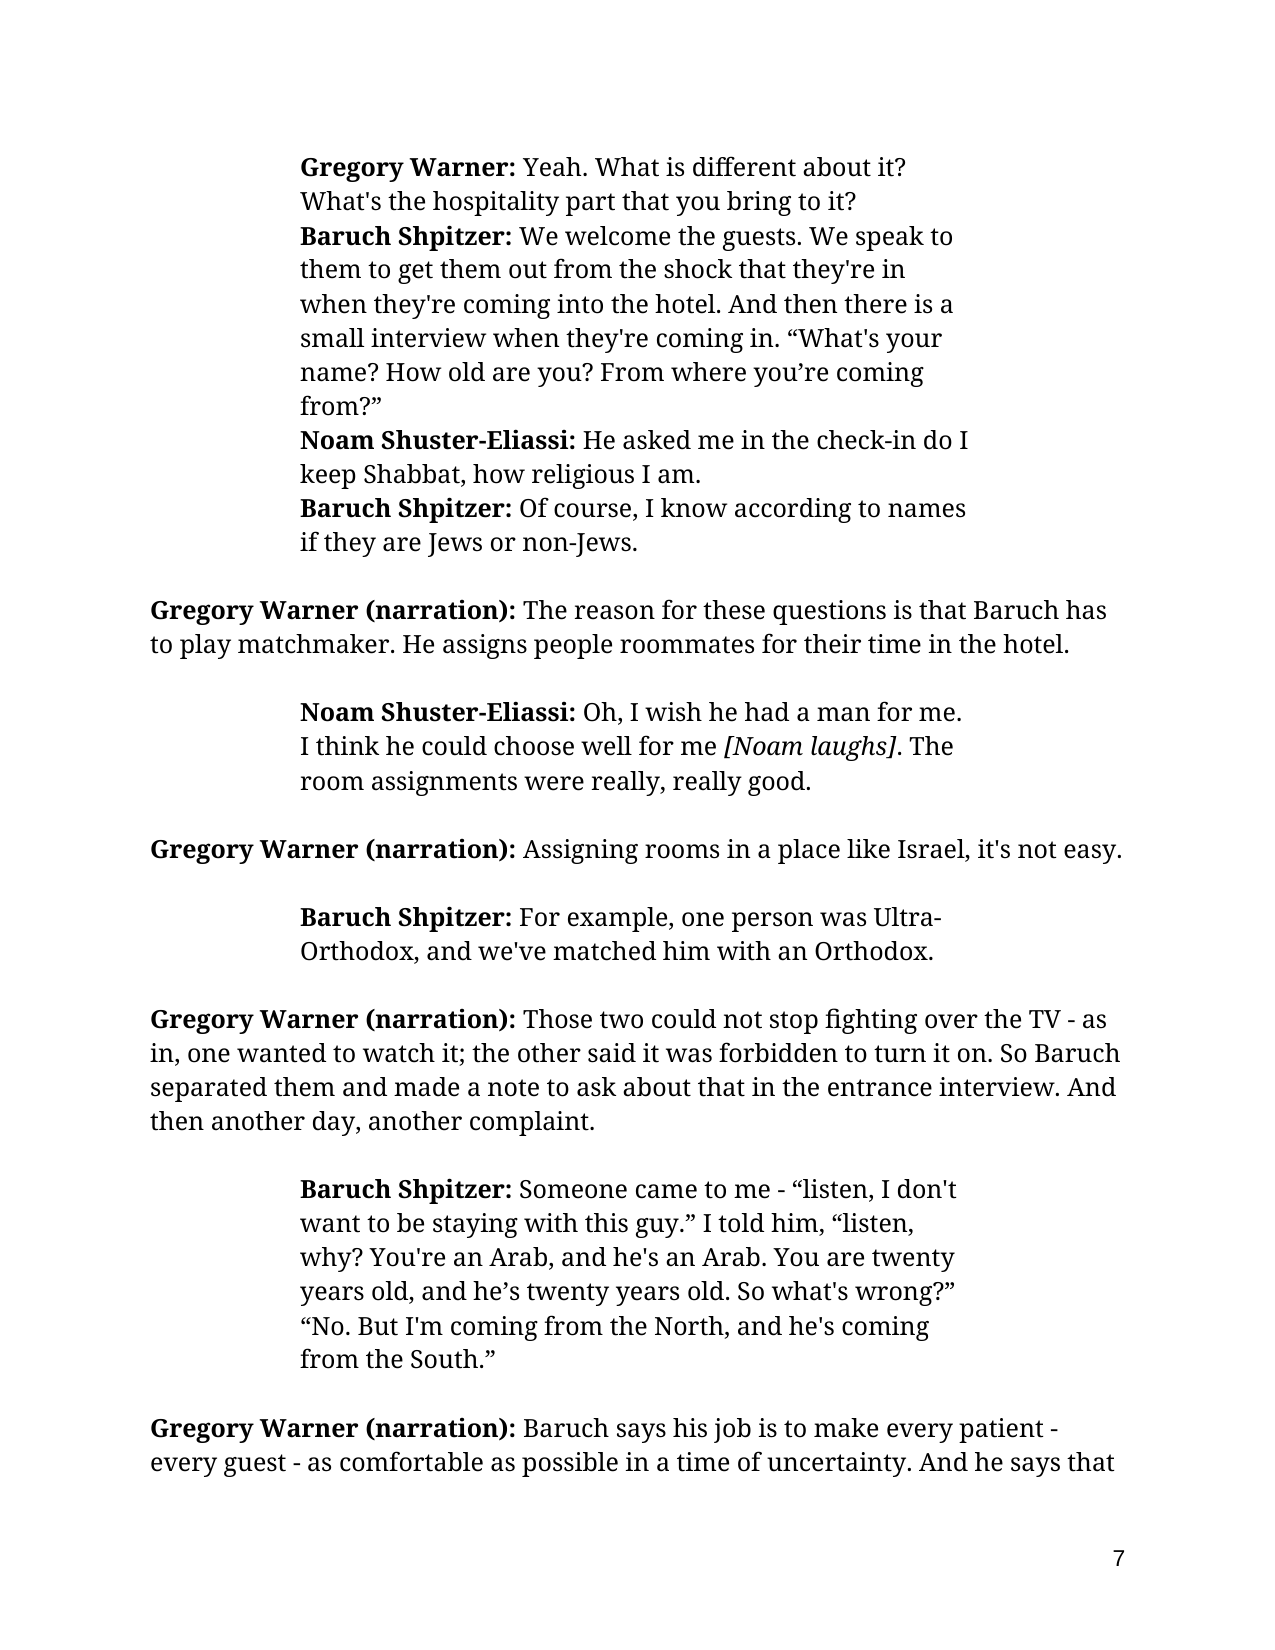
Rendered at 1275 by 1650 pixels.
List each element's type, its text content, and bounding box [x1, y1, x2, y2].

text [150, 1410, 1125, 1478]
text Baruch Shpitzer: For example, one person was Ultra-Orthodox, and we've matched him with an Orthodox. [300, 899, 975, 967]
text Noam Shuster-Eliassi: Oh, I wish he had a man for me. I think he could choose well for me [Noam laughs]. The room assignments were really, really good. [300, 695, 975, 797]
text Noam Shuster-Eliassi: He asked me in the check-in do I keep Shabbat, how religious I am. [300, 422, 975, 491]
text Baruch Shpitzer: We welcome the guests. We speak to them to get them out from the shock that they're in when they're coming into the hotel. And then there is a small interview when they're coming in. “What's your name? How old are you? From where you’re coming from?” [300, 218, 975, 422]
text Baruch Shpitzer: Someone came to me - “listen, I don't want to be staying with this guy.” I told him, “listen, why? You're an Arab, and he's an Arab. You are twenty years old, and he’s twenty years old. So what's wrong?” “No. But I'm coming from the North, and he's coming from the South.” [300, 1172, 975, 1376]
text Gregory Warner (narration): The reason for these questions is that Baruch has to play matchmaker. He assigns people roommates for their time in the hotel. [150, 593, 1125, 661]
text Gregory Warner: Yeah. What is different about it? What's the hospitality part that you bring to it? [300, 150, 975, 218]
text Gregory Warner (narration): Assigning rooms in a place like Israel, it's not easy. [150, 831, 1125, 865]
text Baruch Shpitzer: Of course, I know according to names if they are Jews or non-Jews. [300, 491, 975, 559]
text Gregory Warner (narration): Those two could not stop fighting over the TV - as in, one wanted to watch it; the other said it was forbidden to turn it on. So Baruch separated them and made a note to ask about that in the entrance interview. And then another day, another complaint. [150, 1002, 1125, 1138]
